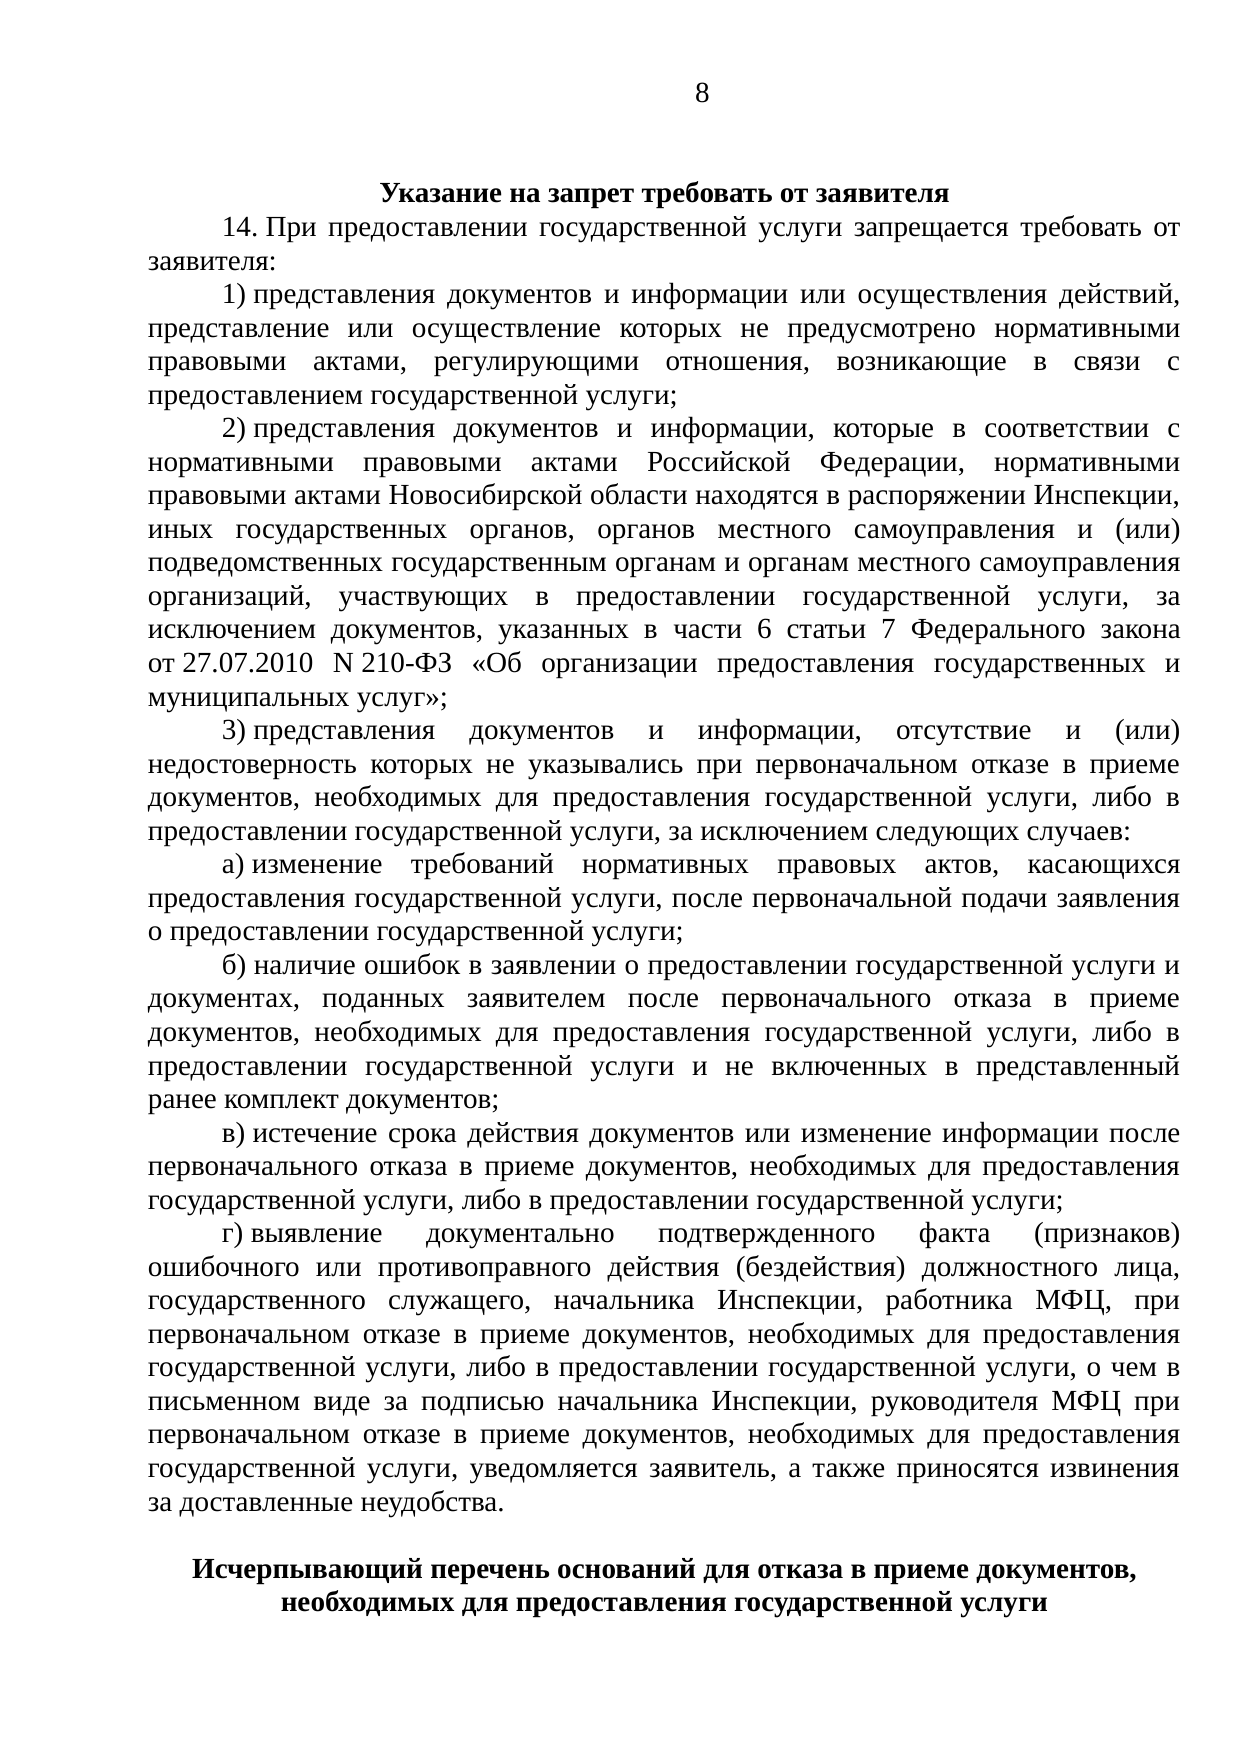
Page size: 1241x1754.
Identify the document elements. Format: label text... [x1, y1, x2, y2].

subtitle Исчерпывающий перечень оснований для отказа в приеме документов, необходимых для предоставления государственной услуги [148, 1551, 1181, 1618]
text г) выявление документально подтвержденного факта (признаков) ошибочного или противоправного действия (бездействия) должностного лица, государственного служащего, начальника Инспекции, работника МФЦ, при первоначальном отказе в приеме документов, необходимых для предоставления государственной услуги, либо в предоставлении государственной услуги, о чем в письменном виде за подписью начальника Инспекции, руководителя МФЦ при первоначальном отказе в приеме документов, необходимых для предоставления государственной услуги, уведомляется заявитель, а также приносятся извинения за доставленные неудобства. [148, 1215, 1181, 1517]
text в) истечение срока действия документов или изменение информации после первоначального отказа в приеме документов, необходимых для предоставления государственной услуги, либо в предоставлении государственной услуги; [148, 1115, 1181, 1215]
subtitle Указание на запрет требовать от заявителя [148, 176, 1181, 209]
text 2) представления документов и информации, которые в соответствии с нормативными правовыми актами Российской Федерации, нормативными правовыми актами Новосибирской области находятся в распоряжении Инспекции, иных государственных органов, органов местного самоуправления и (или) подведомственных государственным органам и органам местного самоуправления организаций, участвующих в предоставлении государственной услуги, за исключением документов, указанных в части 6 статьи 7 Федерального закона от 27.07.2010 N 210-ФЗ «Об организации предоставления государственных и муниципальных услуг»; [148, 410, 1181, 712]
text 3) представления документов и информации, отсутствие и (или) недостоверность которых не указывались при первоначальном отказе в приеме документов, необходимых для предоставления государственной услуги, либо в предоставлении государственной услуги, за исключением следующих случаев: [148, 712, 1181, 846]
text 1) представления документов и информации или осуществления действий, представление или осуществление которых не предусмотрено нормативными правовыми актами, регулирующими отношения, возникающие в связи с предоставлением государственной услуги; [148, 276, 1181, 410]
text б) наличие ошибок в заявлении о предоставлении государственной услуги и документах, поданных заявителем после первоначального отказа в приеме документов, необходимых для предоставления государственной услуги, либо в предоставлении государственной услуги и не включенных в представленный ранее комплект документов; [148, 947, 1181, 1115]
text а) изменение требований нормативных правовых актов, касающихся предоставления государственной услуги, после первоначальной подачи заявления о предоставлении государственной услуги; [148, 846, 1181, 947]
text 14. При предоставлении государственной услуги запрещается требовать от заявителя: [148, 209, 1181, 276]
